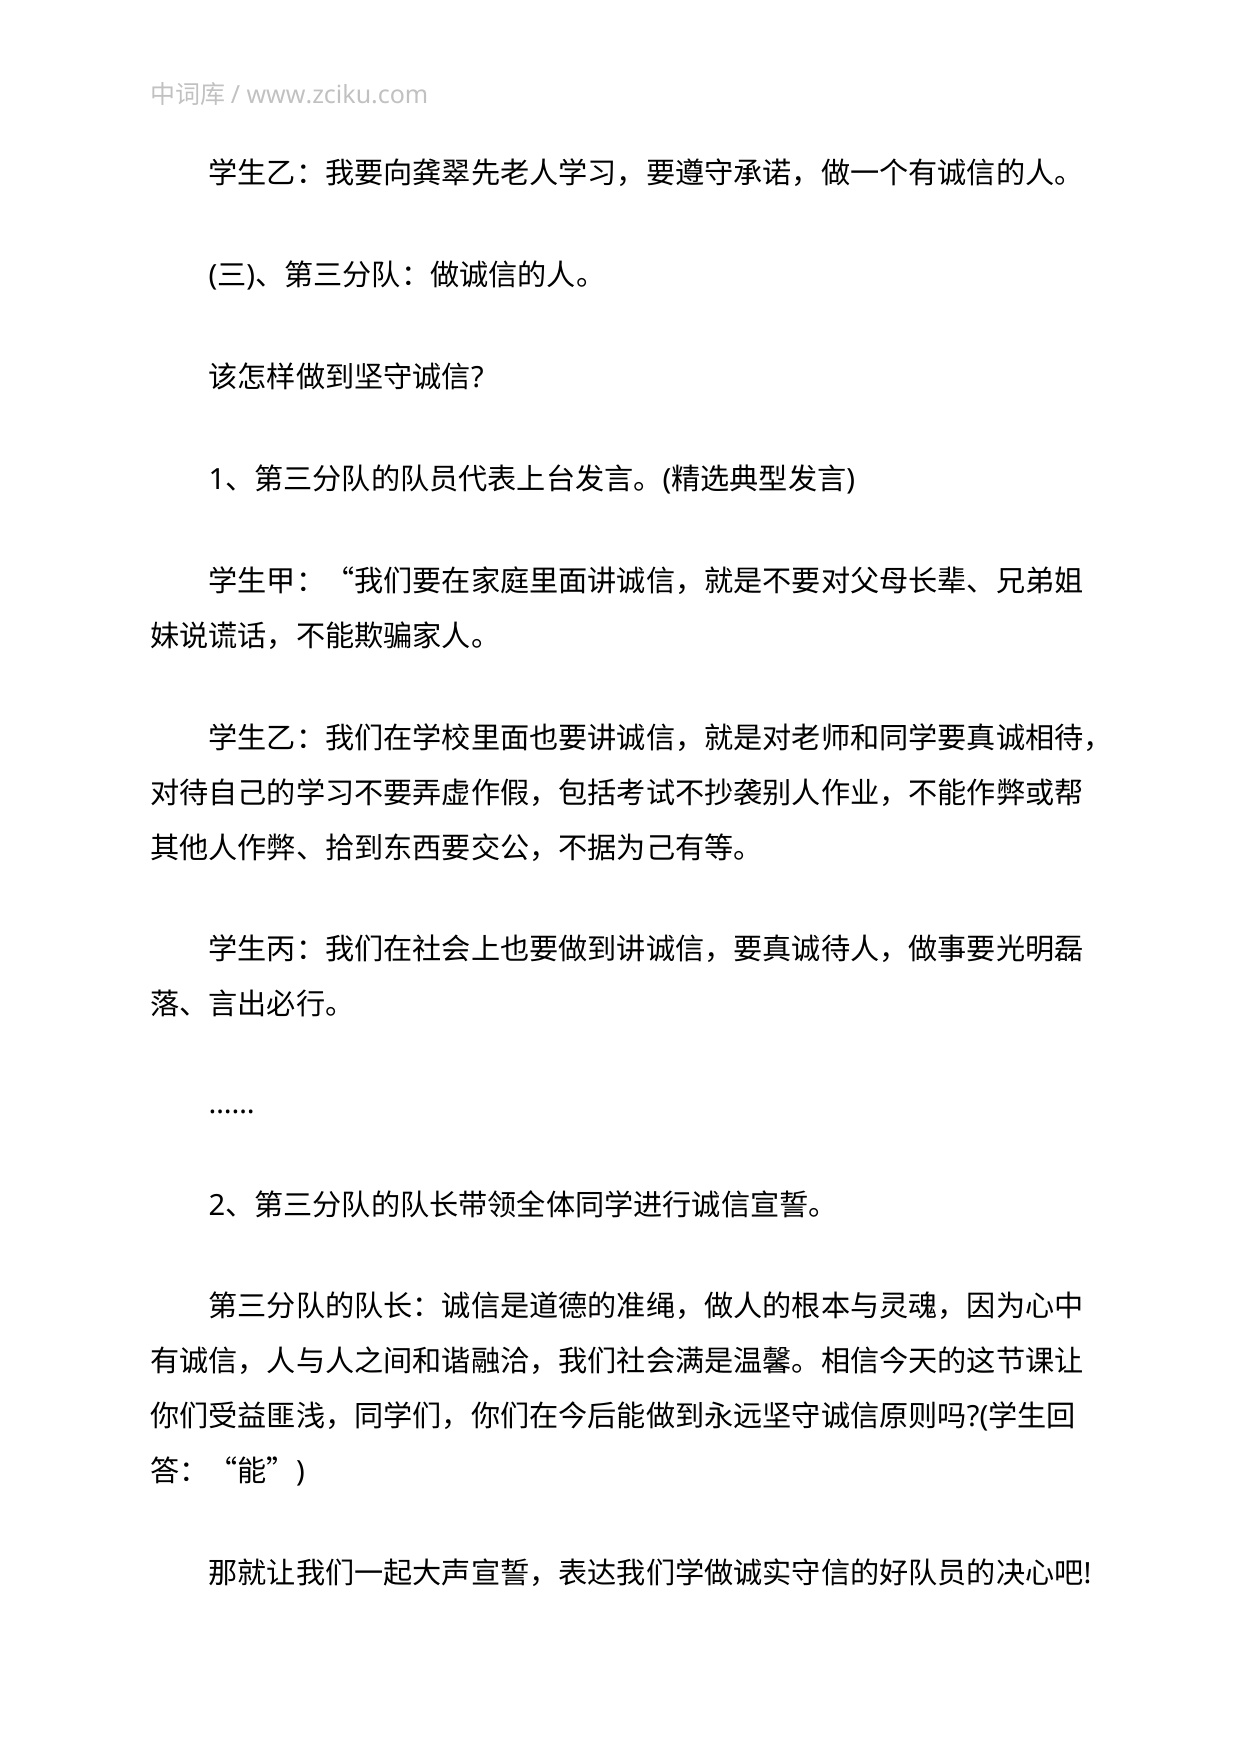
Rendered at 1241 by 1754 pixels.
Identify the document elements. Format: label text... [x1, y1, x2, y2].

text 该怎样做到坚守诚信? [150, 354, 1090, 396]
text 2、第三分队的队长带领全体同学进行诚信宣誓。 [150, 1181, 1090, 1223]
text 1、第三分队的队员代表上台发言。(精选典型发言) [150, 456, 1090, 498]
text 第三分队的队长：诚信是道德的准绳，做人的根本与灵魂，因为心中有诚信，人与人之间和谐融洽，我们社会满是温馨。相信今天的这节课让你们受益匪浅，同学们，你们在今后能做到永远坚守诚信原则吗?(学生回答：“能”) [150, 1283, 1090, 1490]
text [150, 1550, 1090, 1592]
text 学生乙：我要向龚翠先老人学习，要遵守承诺，做一个有诚信的人。 [150, 150, 1090, 192]
text 学生甲：“我们要在家庭里面讲诚信，就是不要对父母长辈、兄弟姐妹说谎话，不能欺骗家人。 [150, 558, 1090, 655]
text 学生乙：我们在学校里面也要讲诚信，就是对老师和同学要真诚相待，对待自己的学习不要弄虚作假，包括考试不抄袭别人作业，不能作弊或帮其他人作弊、拾到东西要交公，不据为己有等。 [150, 714, 1090, 866]
text …… [150, 1083, 1090, 1122]
text (三)、第三分队：做诚信的人。 [150, 252, 1090, 294]
text 学生丙：我们在社会上也要做到讲诚信，要真诚待人，做事要光明磊落、言出必行。 [150, 926, 1090, 1023]
